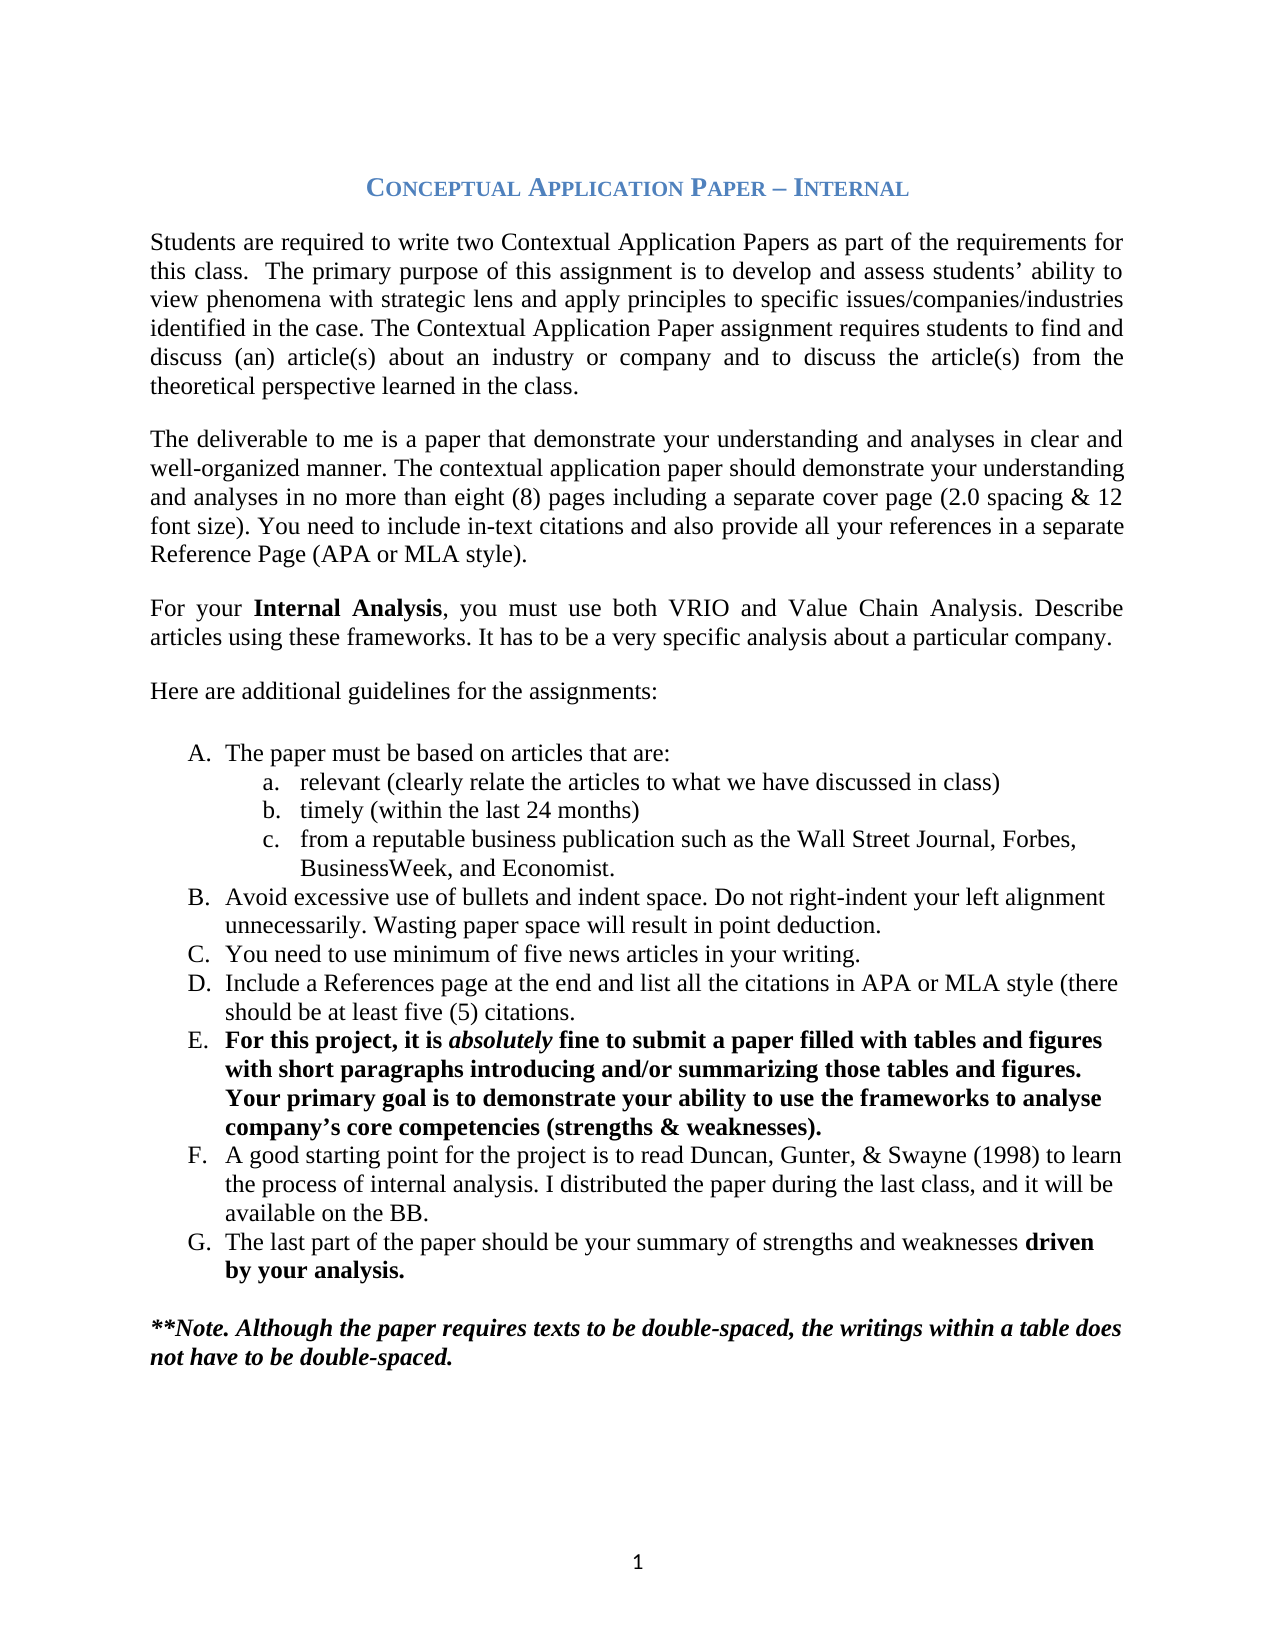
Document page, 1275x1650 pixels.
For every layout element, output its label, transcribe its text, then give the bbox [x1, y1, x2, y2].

list The paper must be based on articles that are: [187, 738, 1125, 767]
text Students are required to write two Contextual Application Papers as part of the requirements for this class. The primary purpose of this assignment is to develop and assess students’ ability to view phenomena with strategic lens and apply principles to specific issues/companies/industries identified in the case. The Contextual Application Paper assignment requires students to find and discuss (an) article(s) about an industry or company and to discuss the article(s) from the theoretical perspective learned in the class. [150, 227, 1125, 399]
text The deliverable to me is a paper that demonstrate your understanding and analyses in clear and well-organized manner. The contextual application paper should demonstrate your understanding and analyses in no more than eight (8) pages including a separate cover page (2.0 spacing & 12 font size). You need to include in-text citations and also provide all your references in a separate Reference Page (APA or MLA style). [150, 424, 1125, 568]
list Include a References page at the end and list all the citations in APA or MLA style (there should be at least five (5) citations. [187, 968, 1125, 1025]
list Avoid excessive use of bullets and indent space. Do not right-indent your left alignment unnecessarily. Wasting paper space will result in point deduction. [187, 882, 1125, 939]
list For this project, it is absolutely fine to submit a paper filled with tables and figures with short paragraphs introducing and/or summarizing those tables and figures. Your primary goal is to demonstrate your ability to use the frameworks to analyse company’s core competencies (strengths & weaknesses). [187, 1025, 1125, 1140]
list relevant (clearly relate the articles to what we have discussed in class) [262, 767, 1125, 795]
text For your Internal Analysis, you must use both VRIO and Value Chain Analysis. Describe articles using these frameworks. It has to be a very specific analysis about a particular company. [150, 593, 1125, 651]
list A good starting point for the project is to read Duncan, Gunter, & Swayne (1998) to learn the process of internal analysis. I distributed the paper during the last class, and it will be available on the BB. [187, 1140, 1125, 1227]
subtitle Conceptual Application Paper – Internal [150, 171, 1125, 202]
list You need to use minimum of five news articles in your writing. [187, 939, 1125, 968]
list timely (within the last 24 months) [262, 795, 1125, 824]
text **Note. Although the paper requires texts to be double-spaced, the writings within a table does not have to be double-spaced. [150, 1313, 1125, 1371]
list The last part of the paper should be your summary of strengths and weaknesses driven by your analysis. [187, 1227, 1125, 1284]
list from a reputable business publication such as the Wall Street Journal, Forbes, BusinessWeek, and Economist. [262, 824, 1125, 882]
text Here are additional guidelines for the assignments: [150, 676, 1125, 704]
